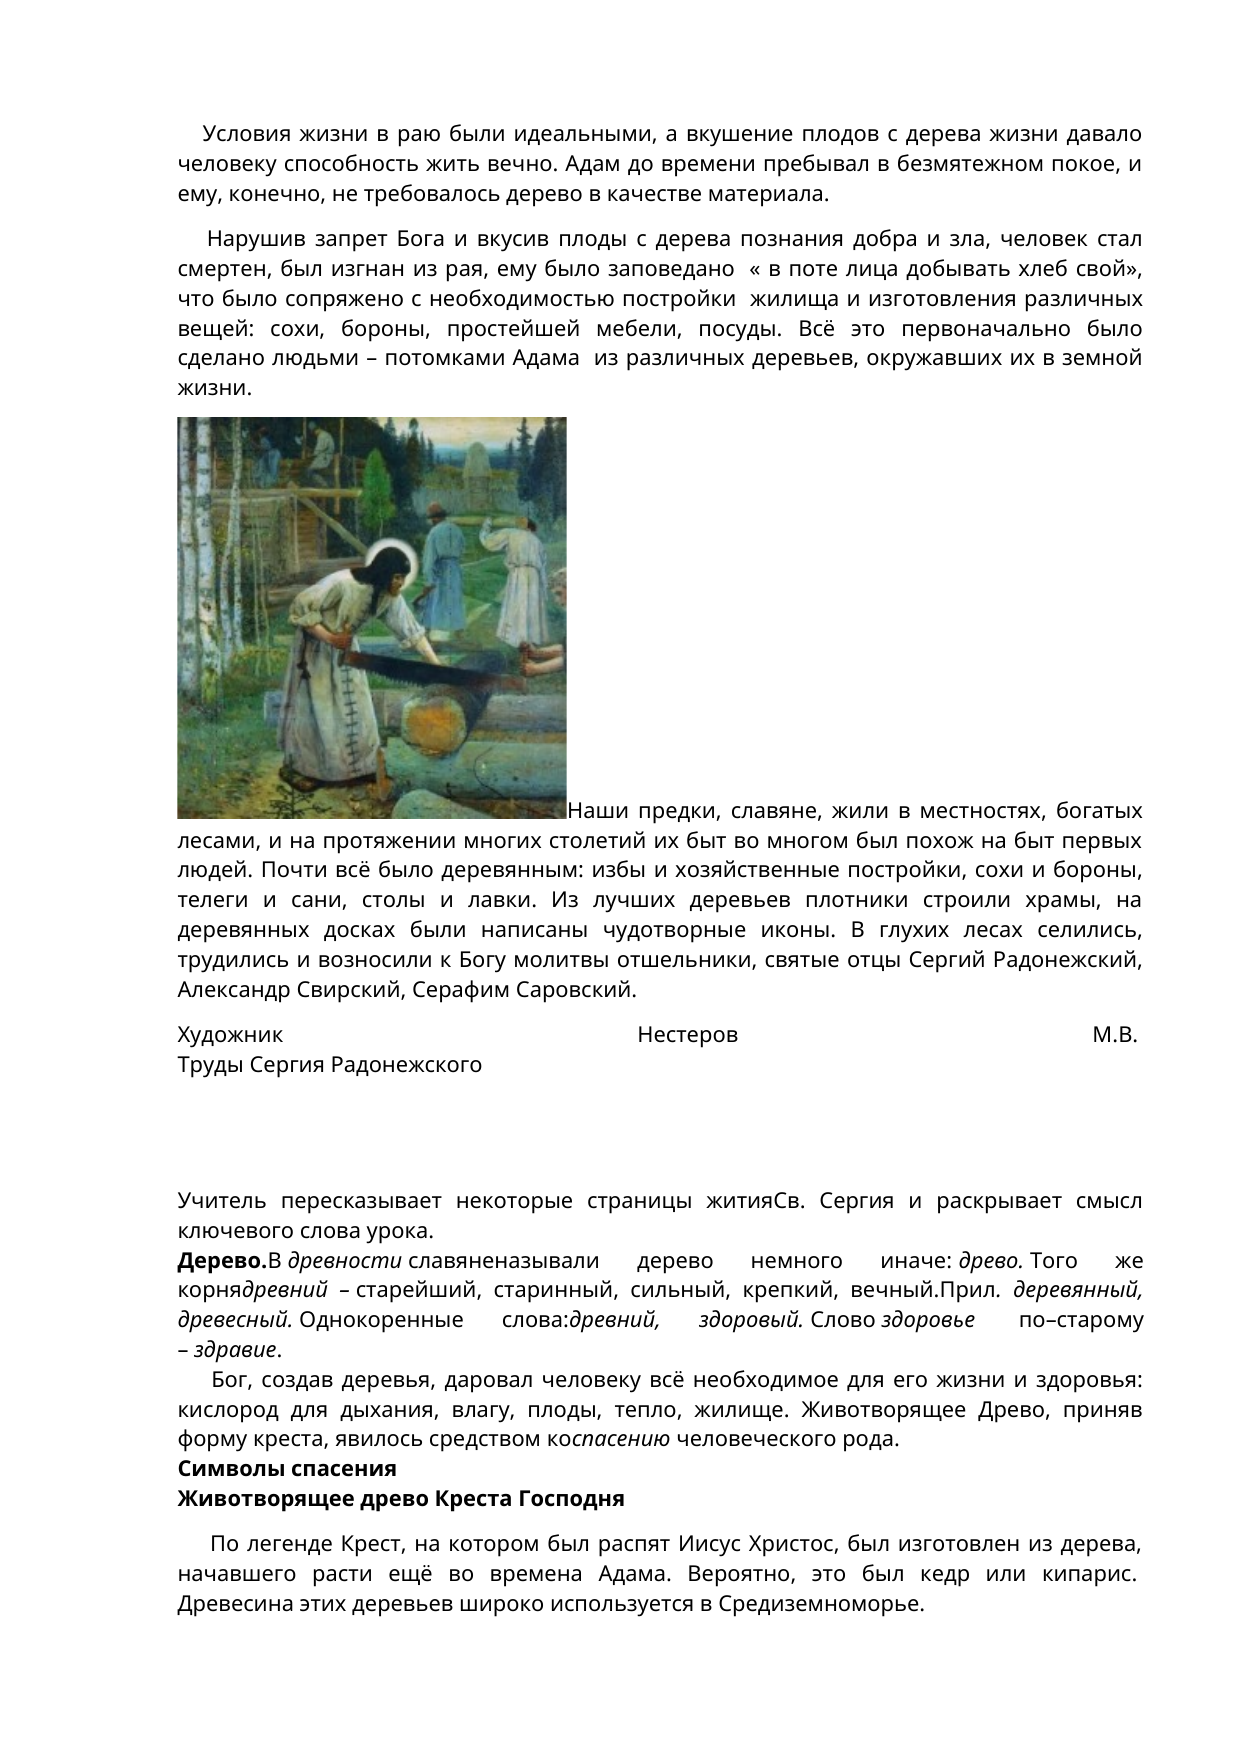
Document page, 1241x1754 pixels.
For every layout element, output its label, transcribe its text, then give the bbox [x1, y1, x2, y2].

text Нарушив запрет Бога и вкусив плоды с дерева познания добра и зла, человек стал смертен, был изгнан из рая, ему было заповедано « в поте лица добывать хлеб свой», что было сопряжено с необходимостью постройки жилища и изготовления различных вещей: сохи, бороны, простейшей мебели, посуды. Всё это первоначально было сделано людьми – потомками Адама из различных деревьев, окружавших их в земной жизни. [177, 223, 1144, 402]
text Учитель пересказывает некоторые страницы житияСв. Сергия и раскрывает смысл ключевого слова урока. [177, 1185, 1144, 1244]
picture [177, 417, 567, 819]
text Животворящее древо Креста Господня [177, 1483, 1144, 1513]
text По легенде Крест, на котором был распят Иисус Христос, был изготовлен из дерева, начавшего расти ещё во времена Адама. Вероятно, это был кедр или кипарис. Древесина этих деревьев широко используется в Средиземноморье. [177, 1528, 1144, 1618]
text Дерево.В древности славяненазывали дерево немного иначе: древо. Того же корнядревний – старейший, старинный, сильный, крепкий, вечный.Прил. деревянный, древесный. Однокоренные слова:древний, здоровый. Слово здоровье по–старому – здравие. Бог, создав деревья, даровал человеку всё необходимое для его жизни и здоровья: кислород для дыхания, влагу, плоды, тепло, жилище. Животворящее Древо, приняв форму креста, явилось средством коспасению человеческого рода. [177, 1244, 1144, 1453]
text Художник Нестеров М.В. Труды Сергия Радонежского [177, 1019, 1144, 1078]
text Символы спасения [177, 1453, 1144, 1483]
text Условия жизни в раю были идеальными, а вкушение плодов с дерева жизни давало человеку способность жить вечно. Адам до времени пребывал в безмятежном покое, и ему, конечно, не требовалось дерево в качестве материала. [177, 118, 1144, 207]
